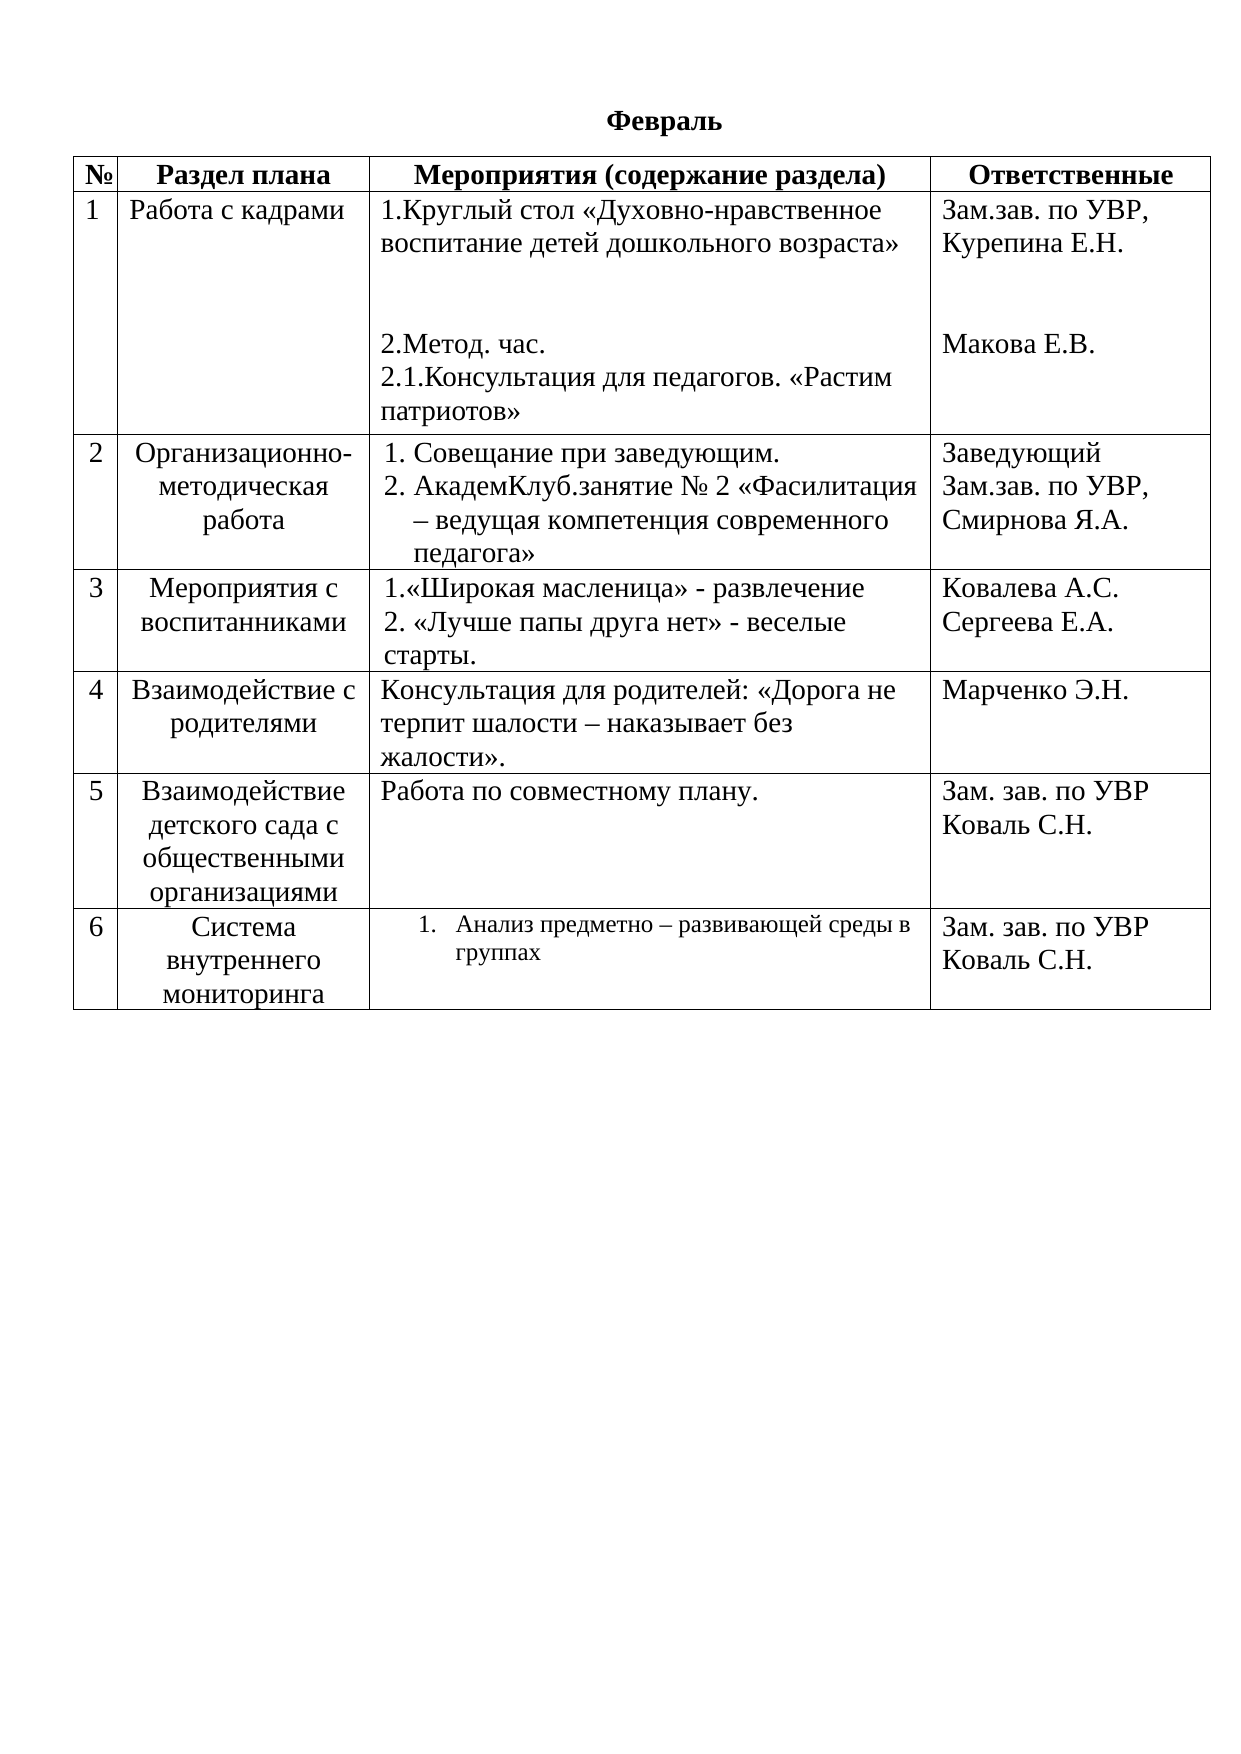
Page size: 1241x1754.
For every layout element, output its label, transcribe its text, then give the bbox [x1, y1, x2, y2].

table_cell 1 [74, 192, 117, 434]
table_header № [74, 157, 117, 191]
table_cell Совещание при заведующим. АкадемКлуб.занятие № 2 «Фасилитация – ведущая компетенция современного педагога» [370, 435, 930, 569]
table_cell Марченко Э.Н. [931, 672, 1210, 772]
table_cell Зам. зав. по УВР Коваль С.Н. [931, 909, 1210, 1009]
table_cell Заведующий Зам.зав. по УВР, Смирнова Я.А. [931, 435, 1210, 569]
table_cell 4 [74, 672, 117, 772]
table_cell Взаимодействие с родителями [118, 672, 369, 772]
table_cell 5 [74, 774, 117, 908]
table_cell 1.«Широкая масленица» - развлечение 2. «Лучше папы друга нет» - веселые старты. [370, 570, 930, 671]
table_cell Организационно-методическая работа [118, 435, 369, 569]
table_cell Мероприятия с воспитанниками [118, 570, 369, 671]
table_cell Зам.зав. по УВР, Курепина Е.Н. Макова Е.В. [931, 192, 1210, 434]
table_cell Система внутреннего мониторинга [118, 909, 369, 1009]
table_cell Консультация для родителей: «Дорога не терпит шалости – наказывает без жалости». [370, 672, 757, 772]
table_cell 6 [74, 909, 117, 1009]
table_cell Ковалева А.С. Сергеева Е.А. [931, 570, 1210, 671]
table_cell 2 [74, 435, 117, 569]
table_cell Работа с кадрами [118, 192, 369, 434]
table_cell Консультация для родителей: «Дорога не терпит шалости – наказывает без жалости». [506, 672, 930, 772]
table_cell 1.Круглый стол «Духовно-нравственное воспитание детей дошкольного возраста» 2.Метод. час. 2.1.Консультация для педагогов. «Растим патриотов» [370, 192, 930, 434]
table_cell 3 [74, 570, 117, 671]
table_header Раздел плана [118, 157, 369, 191]
table_header Ответственные [931, 157, 1210, 191]
table_cell Работа по совместному плану. [370, 774, 930, 908]
table_cell Анализ предметно – развивающей среды в группах [370, 909, 930, 1009]
table_header Мероприятия (содержание раздела) [370, 157, 930, 191]
table_cell Взаимодействие детского сада с общественными организациями [118, 774, 369, 908]
table_cell Зам. зав. по УВР Коваль С.Н. [931, 774, 1210, 908]
text Февраль [177, 103, 1152, 137]
